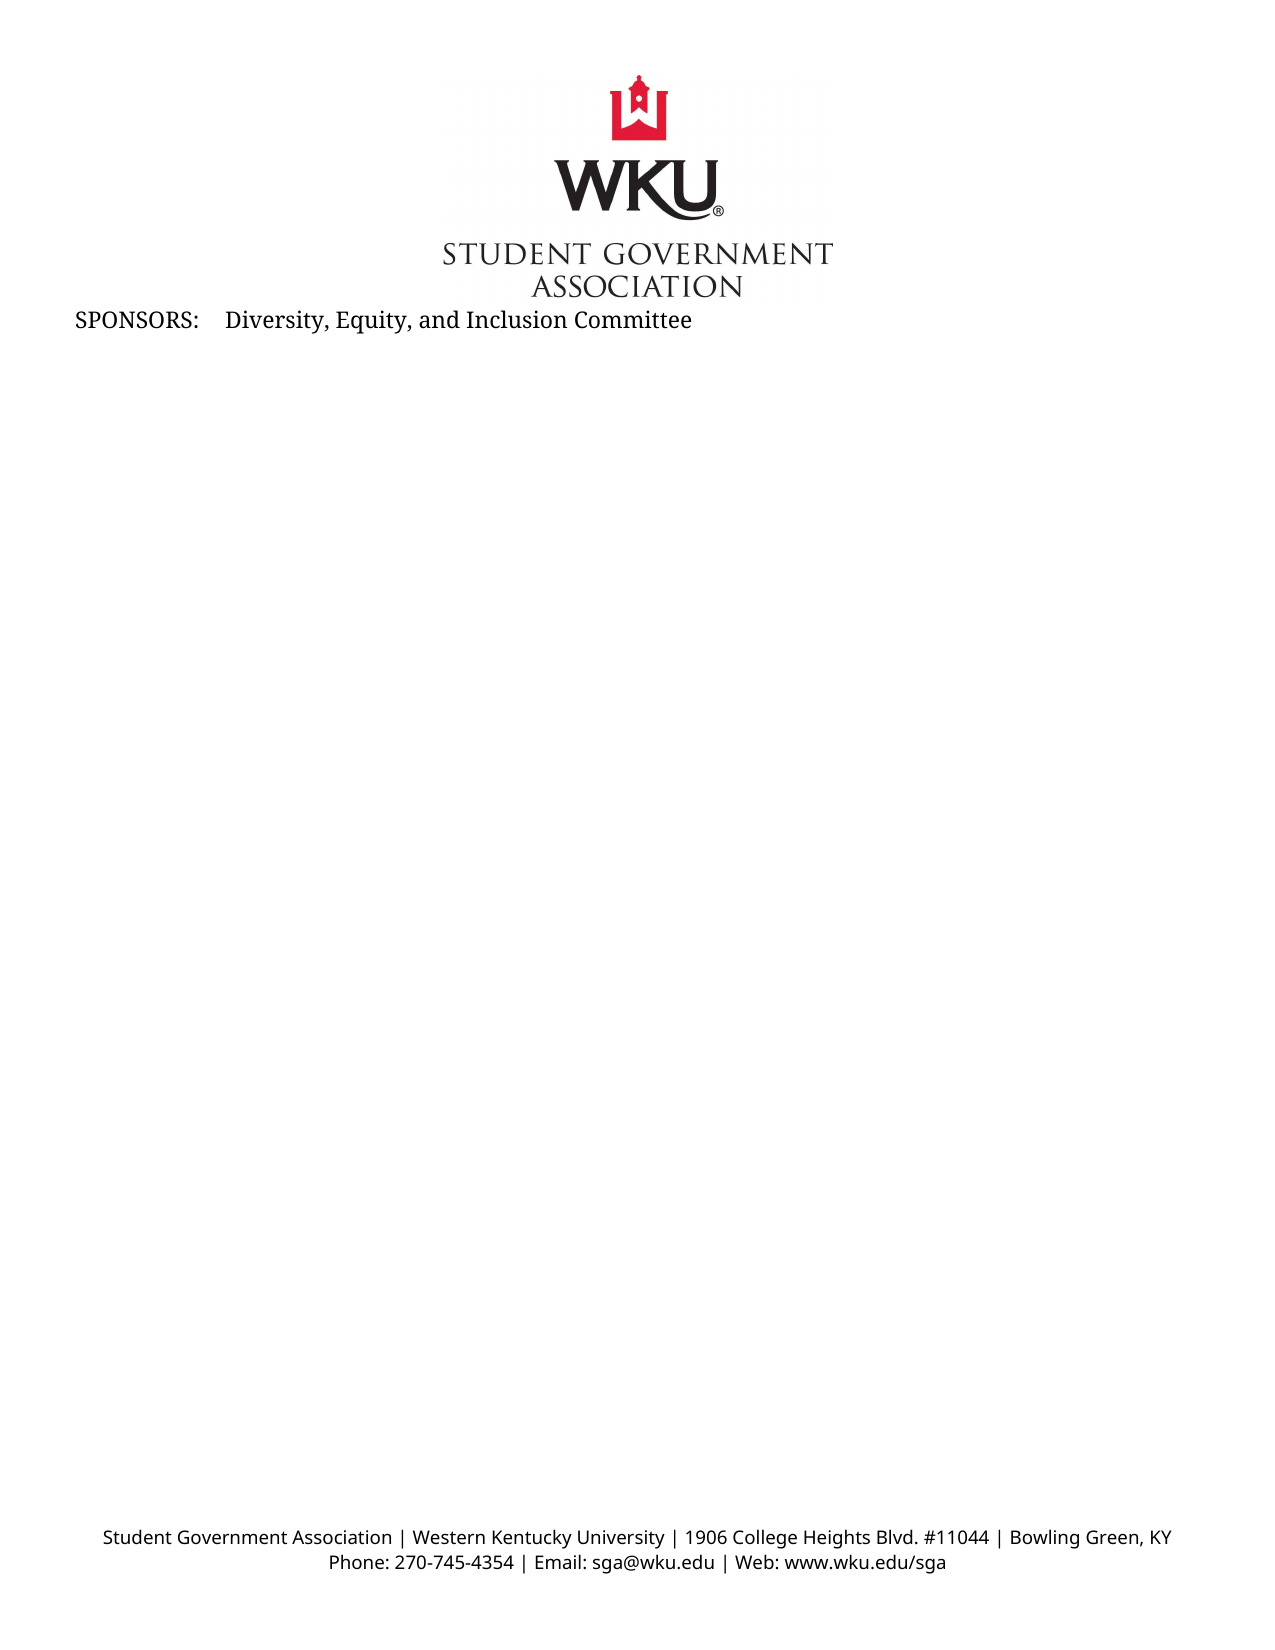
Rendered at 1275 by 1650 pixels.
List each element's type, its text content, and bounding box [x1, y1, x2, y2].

picture [441, 75, 834, 305]
text SPONSORS: Diversity, Equity, and Inclusion Committee [75, 304, 1200, 336]
